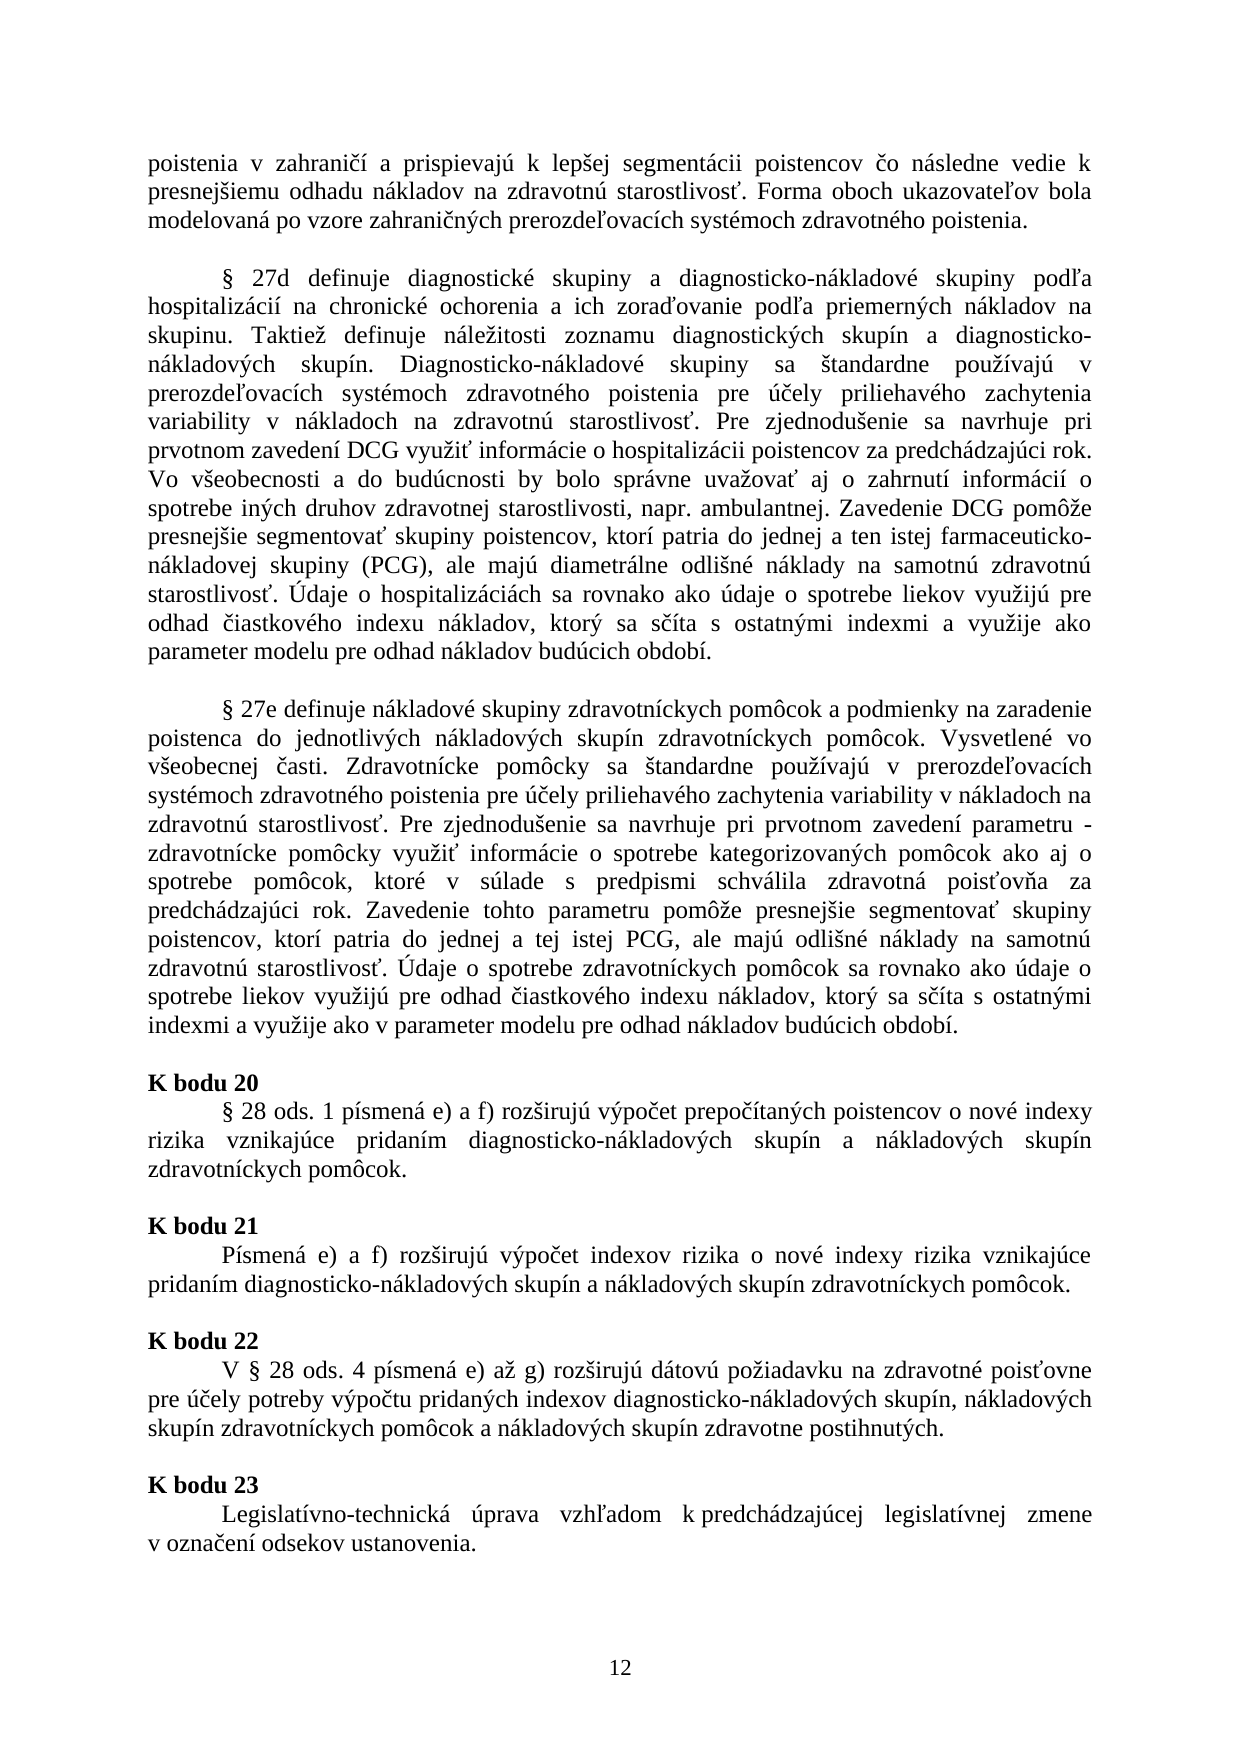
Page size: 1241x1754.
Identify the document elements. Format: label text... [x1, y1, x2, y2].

text K bodu 20 [148, 1068, 1093, 1096]
text K bodu 21 [148, 1211, 1093, 1240]
text K bodu 23 [148, 1470, 1093, 1499]
text V § 28 ods. 4 písmená e) až g) rozširujú dátovú požiadavku na zdravotné poisťovne pre účely potreby výpočtu pridaných indexov diagnosticko-nákladových skupín, nákladových skupín zdravotníckych pomôcok a nákladových skupín zdravotne postihnutých. [148, 1355, 1093, 1441]
text K bodu 22 [148, 1326, 1093, 1355]
text § 28 ods. 1 písmená e) a f) rozširujú výpočet prepočítaných poistencov o nové indexy rizika vznikajúce pridaním diagnosticko-nákladových skupín a nákladových skupín zdravotníckych pomôcok. [148, 1096, 1093, 1183]
text § 27e definuje nákladové skupiny zdravotníckych pomôcok a podmienky na zaradenie poistenca do jednotlivých nákladových skupín zdravotníckych pomôcok. Vysvetlené vo všeobecnej časti. Zdravotnícke pomôcky sa štandardne používajú v prerozdeľovacích systémoch zdravotného poistenia pre účely priliehavého zachytenia variability v nákladoch na zdravotnú starostlivosť. Pre zjednodušenie sa navrhuje pri prvotnom zavedení parametru - zdravotnícke pomôcky využiť informácie o spotrebe kategorizovaných pomôcok ako aj o spotrebe pomôcok, ktoré v súlade s predpismi schválila zdravotná poisťovňa za predchádzajúci rok. Zavedenie tohto parametru pomôže presnejšie segmentovať skupiny poistencov, ktorí patria do jednej a tej istej PCG, ale majú odlišné náklady na samotnú zdravotnú starostlivosť. Údaje o spotrebe zdravotníckych pomôcok sa rovnako ako údaje o spotrebe liekov využijú pre odhad čiastkového indexu nákladov, ktorý sa sčíta s ostatnými indexmi a využije ako v parameter modelu pre odhad nákladov budúcich období. [148, 694, 1093, 1039]
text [148, 148, 1093, 234]
text Písmená e) a f) rozširujú výpočet indexov rizika o nové indexy rizika vznikajúce pridaním diagnosticko-nákladových skupín a nákladových skupín zdravotníckych pomôcok. [148, 1240, 1093, 1298]
text Legislatívno-technická úprava vzhľadom k predchádzajúcej legislatívnej zmene v označení odsekov ustanovenia. [148, 1499, 1093, 1556]
text § 27d definuje diagnostické skupiny a diagnosticko-nákladové skupiny podľa hospitalizácií na chronické ochorenia a ich zoraďovanie podľa priemerných nákladov na skupinu. Taktiež definuje náležitosti zoznamu diagnostických skupín a diagnosticko-nákladových skupín. Diagnosticko-nákladové skupiny sa štandardne používajú v prerozdeľovacích systémoch zdravotného poistenia pre účely priliehavého zachytenia variability v nákladoch na zdravotnú starostlivosť. Pre zjednodušenie sa navrhuje pri prvotnom zavedení DCG využiť informácie o hospitalizácii poistencov za predchádzajúci rok. Vo všeobecnosti a do budúcnosti by bolo správne uvažovať aj o zahrnutí informácií o spotrebe iných druhov zdravotnej starostlivosti, napr. ambulantnej. Zavedenie DCG pomôže presnejšie segmentovať skupiny poistencov, ktorí patria do jednej a ten istej farmaceuticko-nákladovej skupiny (PCG), ale majú diametrálne odlišné náklady na samotnú zdravotnú starostlivosť. Údaje o hospitalizáciách sa rovnako ako údaje o spotrebe liekov využijú pre odhad čiastkového indexu nákladov, ktorý sa sčíta s ostatnými indexmi a využije ako parameter modelu pre odhad nákladov budúcich období. [148, 263, 1093, 665]
